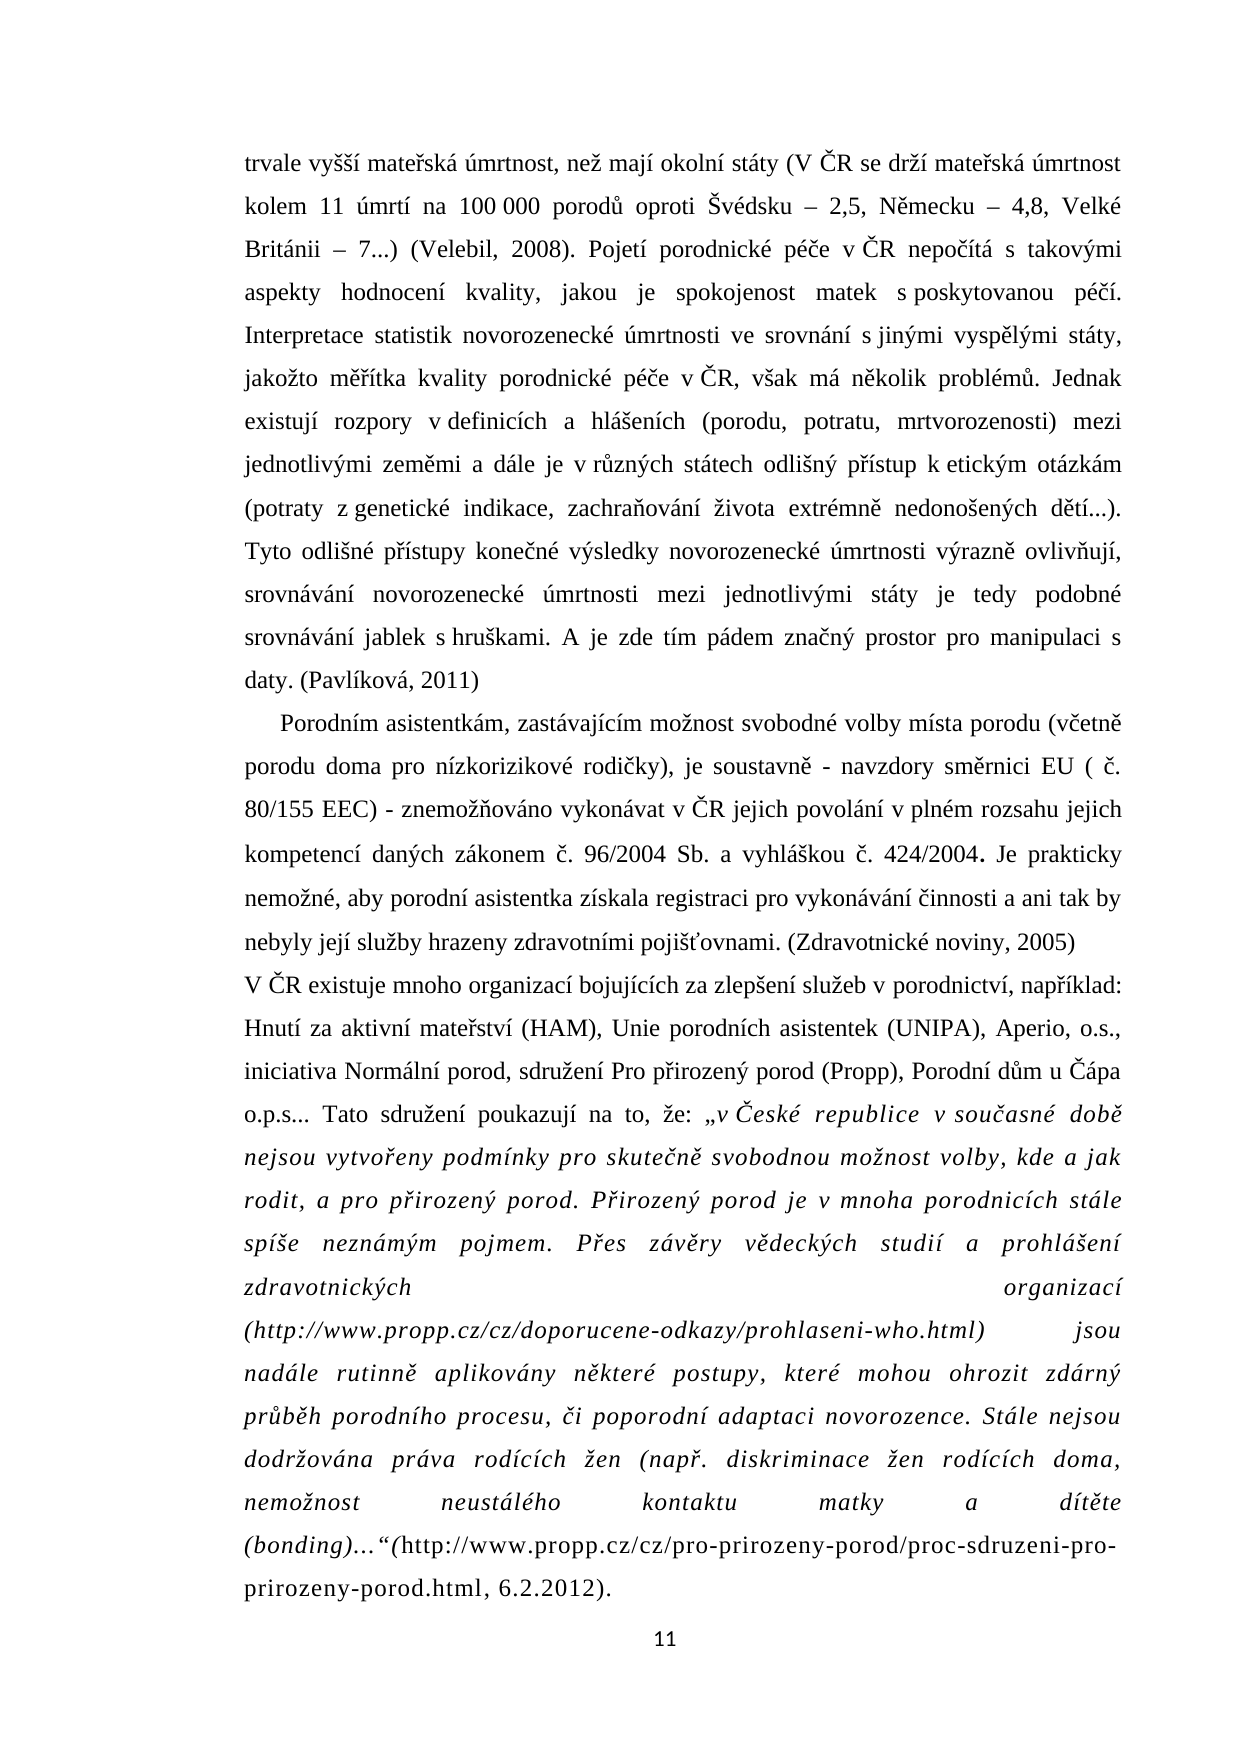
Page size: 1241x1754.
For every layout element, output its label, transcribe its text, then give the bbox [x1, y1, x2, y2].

text V ČR existuje mnoho organizací bojujících za zlepšení služeb v porodnictví, například: Hnutí za aktivní mateřství (HAM), Unie porodních asistentek (UNIPA), Aperio, o.s., iniciativa Normální porod, sdružení Pro přirozený porod (Propp), Porodní dům u Čápa o.p.s... Tato sdružení poukazují na to, že: „v České republice v současné době nejsou vytvořeny podmínky pro skutečně svobodnou možnost volby, kde a jak rodit, a pro přirozený porod. Přirozený porod je v mnoha porodnicích stále spíše neznámým pojmem. Přes závěry vědeckých studií a prohlášení zdravotnických organizací (http://www.propp.cz/cz/doporucene-odkazy/prohlaseni-who.html) jsou nadále rutinně aplikovány některé postupy, které mohou ohrozit zdárný průběh porodního procesu, či poporodní adaptaci novorozence. Stále nejsou dodržována práva rodících žen (např. diskriminace žen rodících doma, nemožnost neustálého kontaktu matky a dítěte (bonding)...“(http://www.propp.cz/cz/pro-prirozeny-porod/proc-sdruzeni-pro-prirozeny-porod.html, 6.2.2012). [244, 970, 1122, 1602]
text Porodním asistentkám, zastávajícím možnost svobodné volby místa porodu (včetně porodu doma pro nízkorizikové rodičky), je soustavně - navzdory směrnici EU ( č. 80/155 EEC) - znemožňováno vykonávat v ČR jejich povolání v plném rozsahu jejich kompetencí daných zákonem č. 96/2004 Sb. a vyhláškou č. 424/2004. Je prakticky nemožné, aby porodní asistentka získala registraci pro vykonávání činnosti a ani tak by nebyly její služby hrazeny zdravotními pojišťovnami. (Zdravotnické noviny, 2005) [244, 708, 1122, 955]
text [244, 148, 1122, 694]
